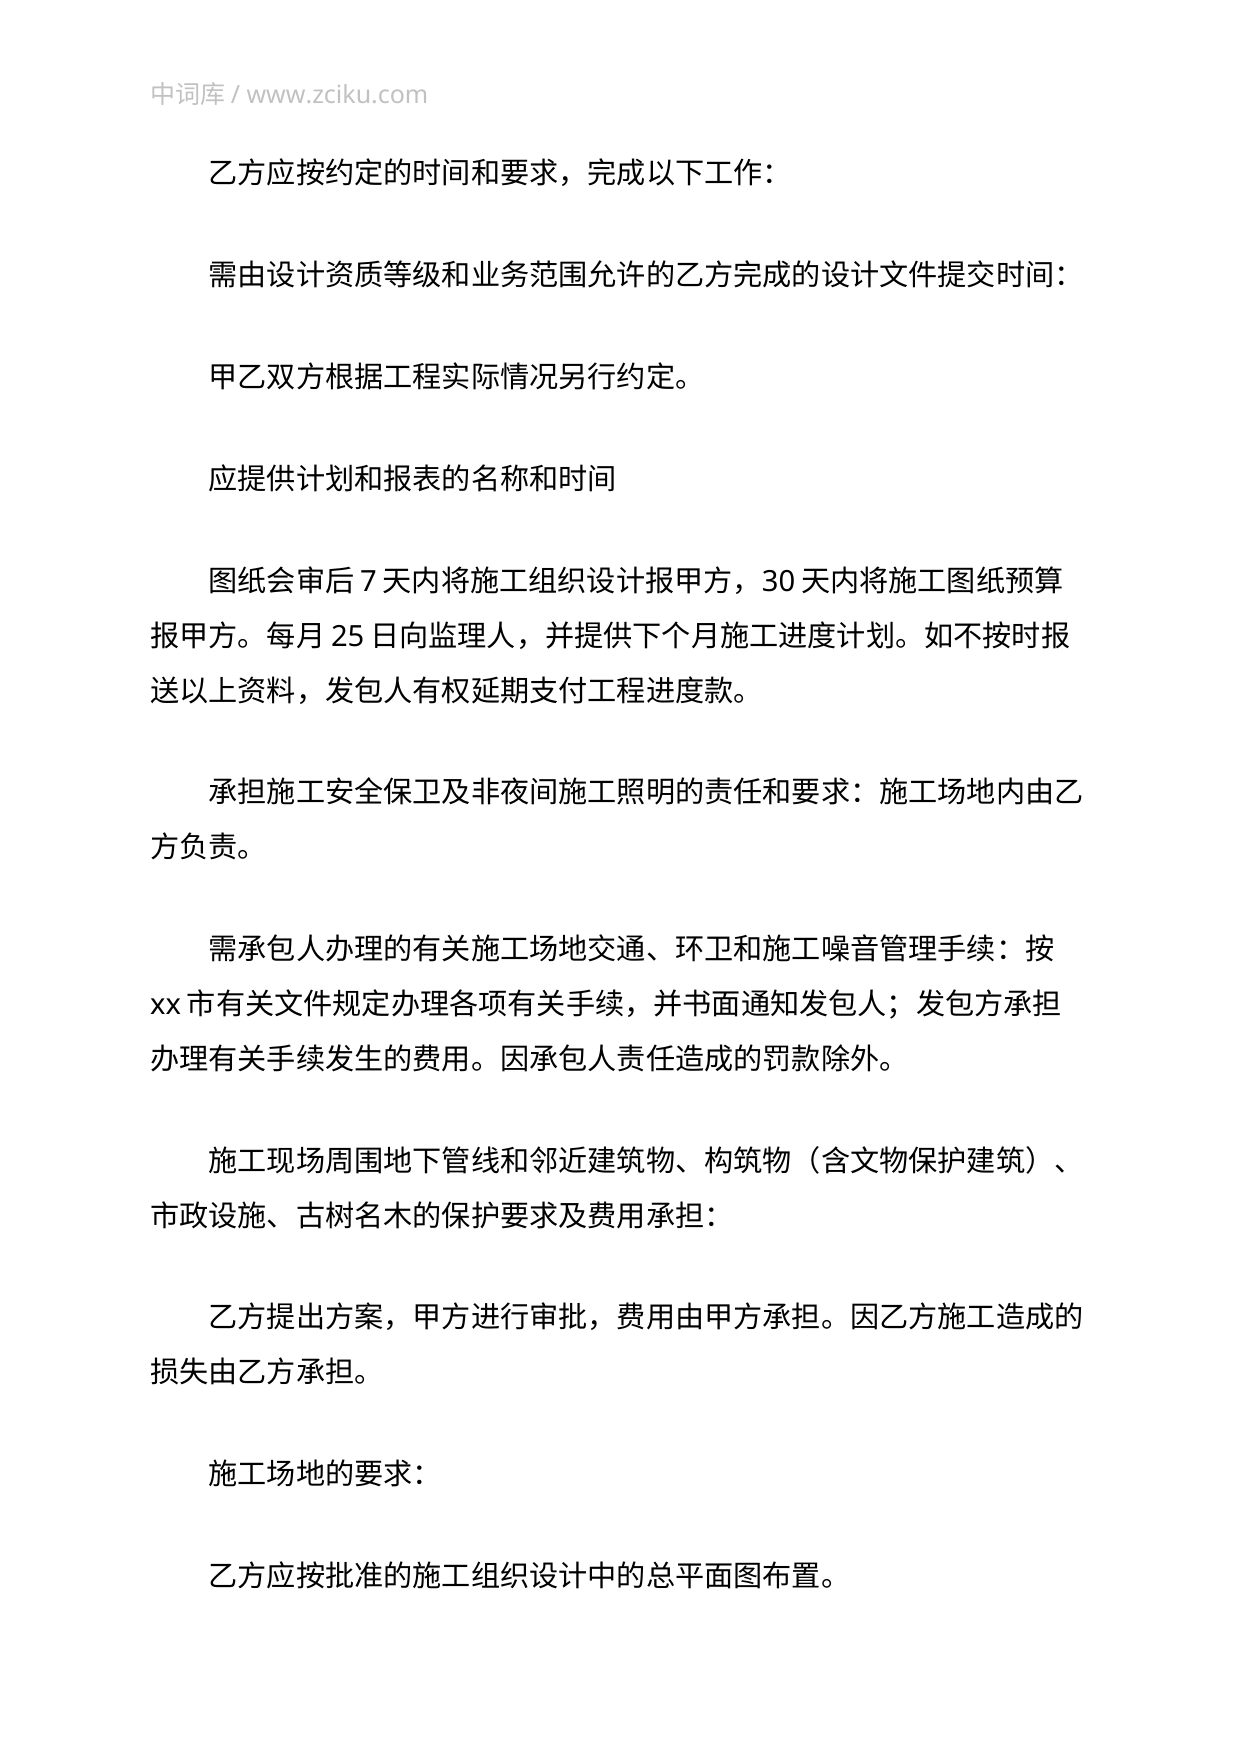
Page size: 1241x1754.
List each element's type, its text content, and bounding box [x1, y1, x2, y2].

text 应提供计划和报表的名称和时间 [150, 455, 1090, 498]
text 乙方应按约定的时间和要求，完成以下工作： [150, 150, 1090, 192]
text 施工现场周围地下管线和邻近建筑物、构筑物（含文物保护建筑）、市政设施、古树名木的保护要求及费用承担： [150, 1137, 1090, 1234]
text 需由设计资质等级和业务范围允许的乙方完成的设计文件提交时间： [150, 252, 1090, 294]
text 乙方提出方案，甲方进行审批，费用由甲方承担。因乙方施工造成的损失由乙方承担。 [150, 1294, 1090, 1391]
text 甲乙双方根据工程实际情况另行约定。 [150, 353, 1090, 396]
text 施工场地的要求： [150, 1451, 1090, 1493]
text 需承包人办理的有关施工场地交通、环卫和施工噪音管理手续：按xx市有关文件规定办理各项有关手续，并书面通知发包人；发包方承担办理有关手续发生的费用。因承包人责任造成的罚款除外。 [150, 926, 1090, 1078]
text 承担施工安全保卫及非夜间施工照明的责任和要求：施工场地内由乙方负责。 [150, 769, 1090, 866]
text 图纸会审后7天内将施工组织设计报甲方，30天内将施工图纸预算报甲方。每月25日向监理人，并提供下个月施工进度计划。如不按时报送以上资料，发包人有权延期支付工程进度款。 [150, 557, 1090, 709]
text 乙方应按批准的施工组织设计中的总平面图布置。 [150, 1552, 1090, 1594]
